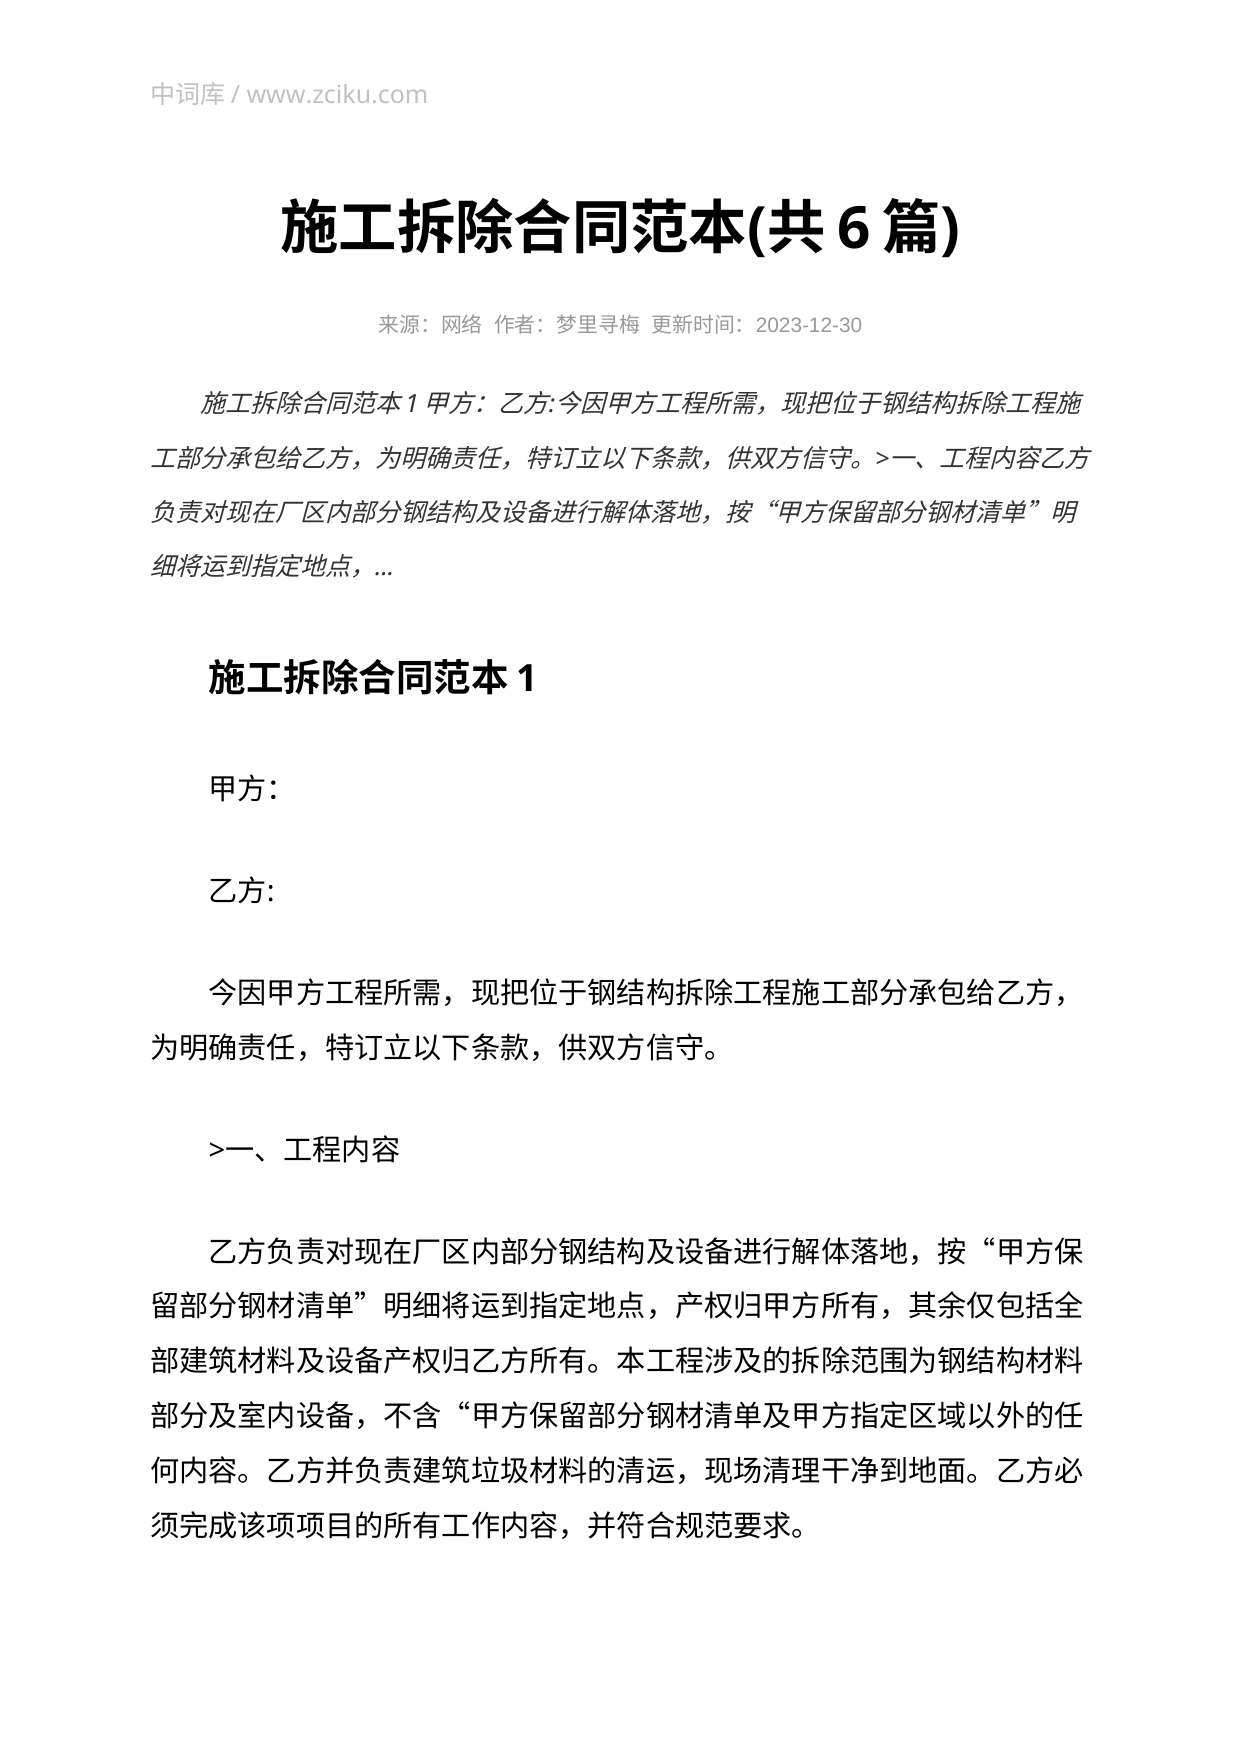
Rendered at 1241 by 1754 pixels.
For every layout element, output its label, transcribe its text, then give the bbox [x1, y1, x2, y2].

text 施工拆除合同范本1 [150, 648, 1090, 703]
text 甲方： [150, 766, 1090, 808]
subtitle 施工拆除合同范本(共6篇) [150, 181, 1090, 266]
text 乙方负责对现在厂区内部分钢结构及设备进行解体落地，按“甲方保留部分钢材清单”明细将运到指定地点，产权归甲方所有，其余仅包括全部建筑材料及设备产权归乙方所有。本工程涉及的拆除范围为钢结构材料部分及室内设备，不含“甲方保留部分钢材清单及甲方指定区域以外的任何内容。乙方并负责建筑垃圾材料的清运，现场清理干净到地面。乙方必须完成该项项目的所有工作内容，并符合规范要求。 [150, 1228, 1090, 1545]
text 乙方: [150, 867, 1090, 910]
text >一、工程内容 [150, 1126, 1090, 1168]
text 来源：网络 作者：梦里寻梅 更新时间：2023-12-30 [150, 313, 1090, 337]
text 施工拆除合同范本1甲方：乙方:今因甲方工程所需，现把位于钢结构拆除工程施工部分承包给乙方，为明确责任，特订立以下条款，供双方信守。>一、工程内容乙方负责对现在厂区内部分钢结构及设备进行解体落地，按“甲方保留部分钢材清单”明细将运到指定地点，... [150, 384, 1090, 583]
text 今因甲方工程所需，现把位于钢结构拆除工程施工部分承包给乙方，为明确责任，特订立以下条款，供双方信守。 [150, 969, 1090, 1067]
